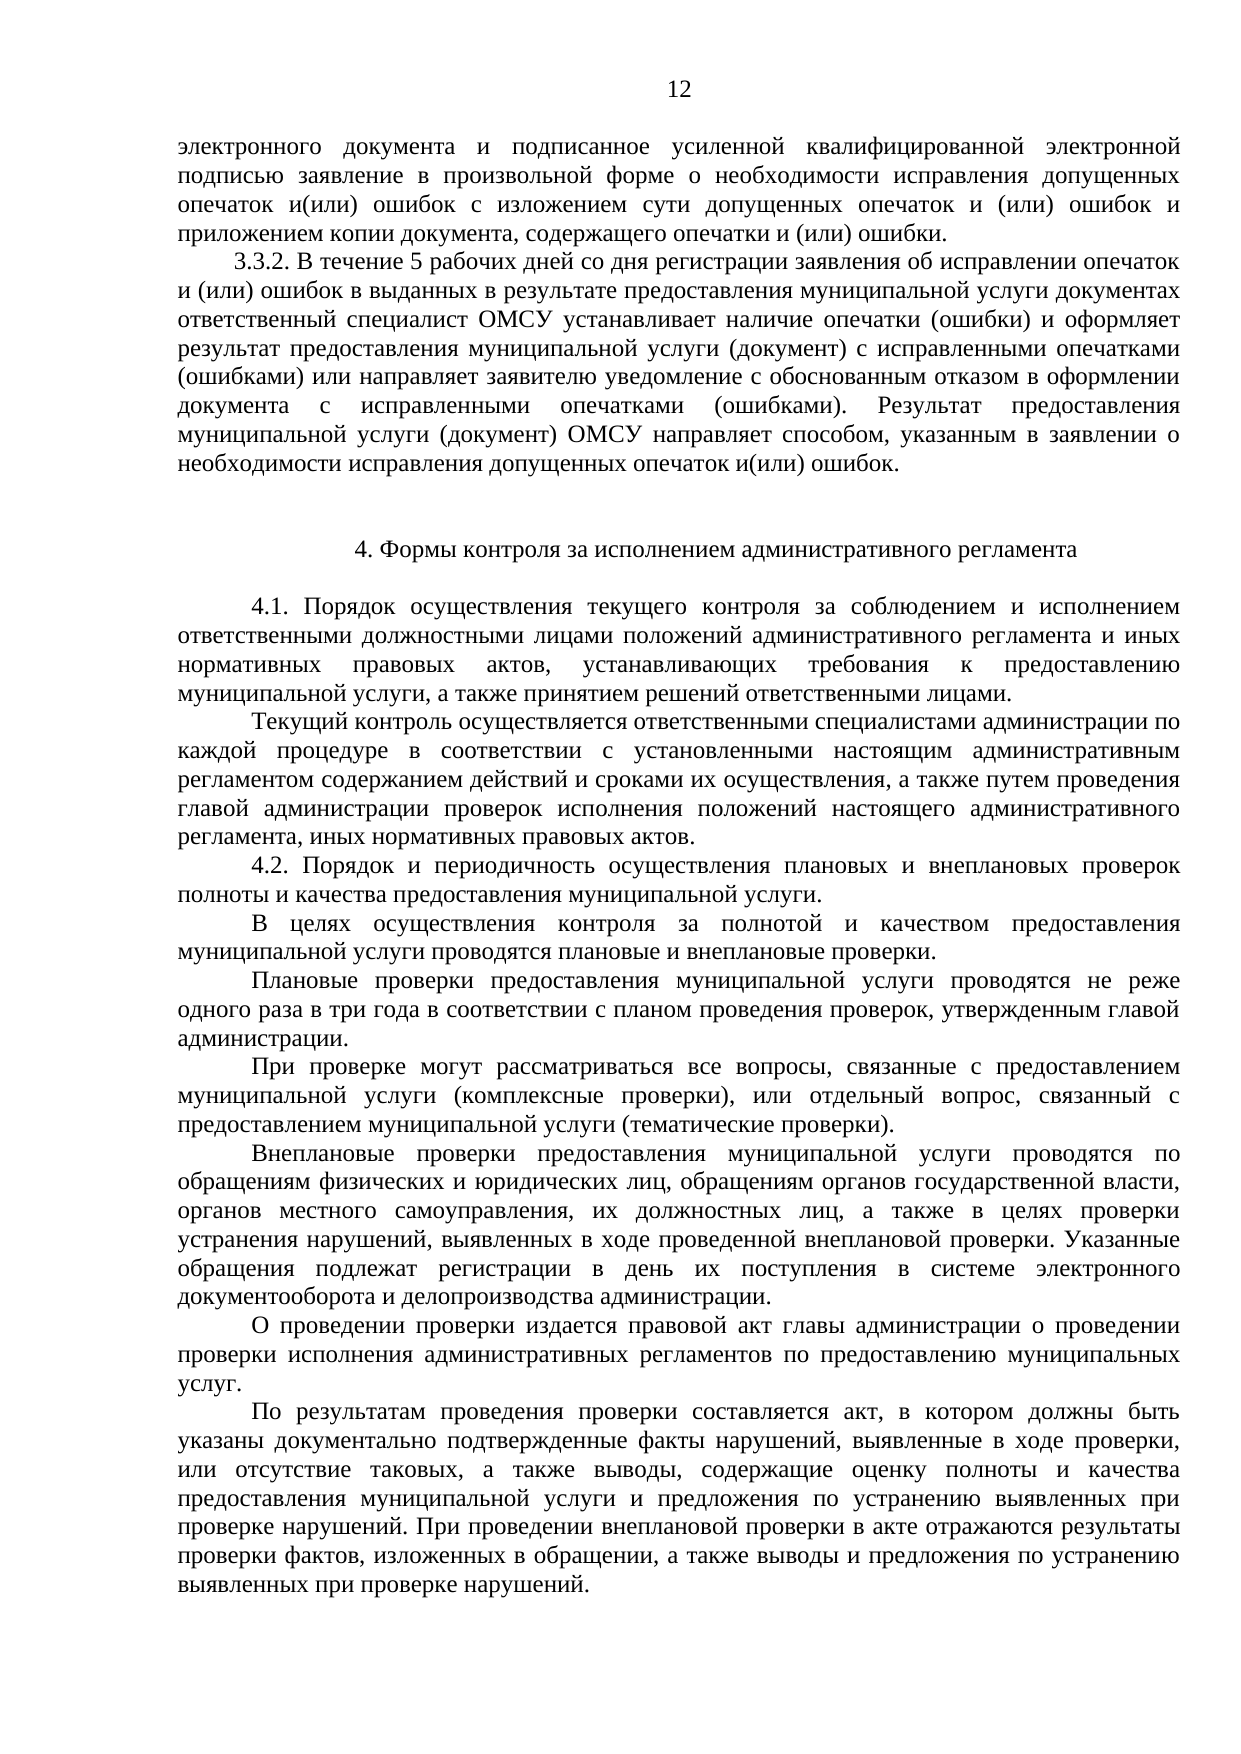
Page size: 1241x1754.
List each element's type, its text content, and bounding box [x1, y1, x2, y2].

title При проверке могут рассматриваться все вопросы, связанные с предоставлением муниципальной услуги (комплексные проверки), или отдельный вопрос, связанный с предоставлением муниципальной услуги (тематические проверки). [177, 1051, 1181, 1138]
title Текущий контроль осуществляется ответственными специалистами администрации по каждой процедуре в соответствии с установленными настоящим административным регламентом содержанием действий и сроками их осуществления, а также путем проведения главой администрации проверок исполнения положений настоящего административного регламента, иных нормативных правовых актов. [177, 706, 1181, 850]
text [177, 131, 1181, 246]
text 3.3.2. В течение 5 рабочих дней со дня регистрации заявления об исправлении опечаток и (или) ошибок в выданных в результате предоставления муниципальной услуги документах ответственный специалист ОМСУ устанавливает наличие опечатки (ошибки) и оформляет результат предоставления муниципальной услуги (документ) с исправленными опечатками (ошибками) или направляет заявителю уведомление с обоснованным отказом в оформлении документа с исправленными опечатками (ошибками). Результат предоставления муниципальной услуги (документ) ОМСУ направляет способом, указанным в заявлении о необходимости исправления допущенных опечаток и(или) ошибок. [177, 246, 1181, 476]
title Плановые проверки предоставления муниципальной услуги проводятся не реже одного раза в три года в соответствии с планом проведения проверок, утвержденным главой администрации. [177, 965, 1181, 1051]
title В целях осуществления контроля за полнотой и качеством предоставления муниципальной услуги проводятся плановые и внеплановые проверки. [177, 908, 1181, 965]
title Внеплановые проверки предоставления муниципальной услуги проводятся по обращениям физических и юридических лиц, обращениям органов государственной власти, органов местного самоуправления, их должностных лиц, а также в целях проверки устранения нарушений, выявленных в ходе проведенной внеплановой проверки. Указанные обращения подлежат регистрации в день их поступления в системе электронного документооборота и делопроизводства администрации. [177, 1138, 1181, 1310]
title 4. Формы контроля за исполнением административного регламента [177, 534, 1181, 563]
title По результатам проведения проверки составляется акт, в котором должны быть указаны документально подтвержденные факты нарушений, выявленные в ходе проверки, или отсутствие таковых, а также выводы, содержащие оценку полноты и качества предоставления муниципальной услуги и предложения по устранению выявленных при проверке нарушений. При проведении внеплановой проверки в акте отражаются результаты проверки фактов, изложенных в обращении, а также выводы и предложения по устранению выявленных при проверке нарушений. [177, 1396, 1181, 1598]
title О проведении проверки издается правовой акт главы администрации о проведении проверки исполнения административных регламентов по предоставлению муниципальных услуг. [177, 1310, 1181, 1396]
title 4.1. Порядок осуществления текущего контроля за соблюдением и исполнением ответственными должностными лицами положений административного регламента и иных нормативных правовых актов, устанавливающих требования к предоставлению муниципальной услуги, а также принятием решений ответственными лицами. [177, 591, 1181, 706]
title 4.2. Порядок и периодичность осуществления плановых и внеплановых проверок полноты и качества предоставления муниципальной услуги. [177, 850, 1181, 908]
